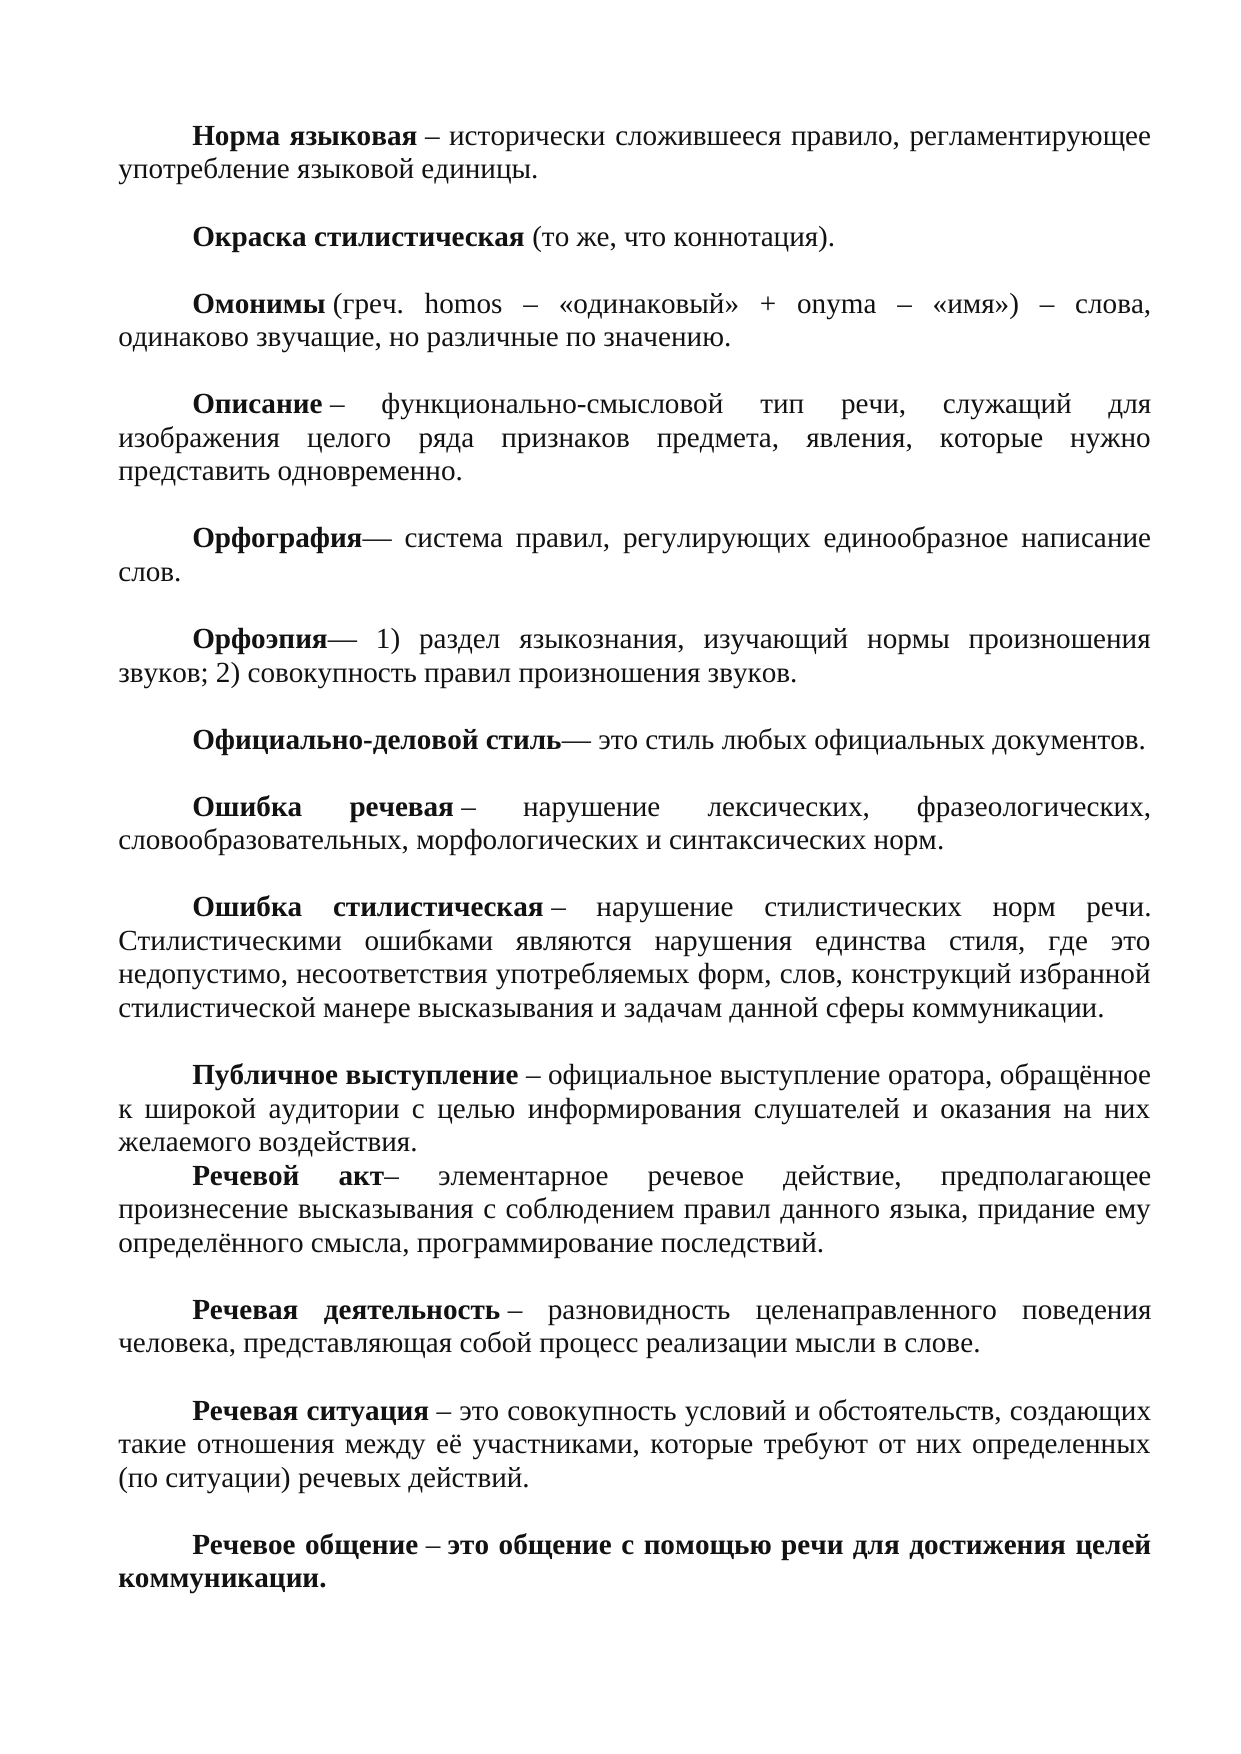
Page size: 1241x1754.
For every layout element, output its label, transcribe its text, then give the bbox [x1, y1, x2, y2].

text Речевой акт– элементарное речевое действие, предполагающее произнесение высказывания с соблюдением правил данного языка, придание ему определённого смысла, программирование последствий. [118, 1158, 1152, 1258]
text Речевое общение – это общение с помощью речи для достижения целей коммуникации. [118, 1527, 1152, 1594]
text Окраска стилистическая (то же, что коннотация). [118, 219, 1152, 252]
text Норма языковая – исторически сложившееся правило, регламентирующее употребление языковой единицы. [118, 118, 1152, 185]
text Речевая деятельность – разновидность целенаправленного поведения человека, представляющая собой процесс реализации мысли в слове. [118, 1292, 1152, 1359]
text Омонимы (греч. homos – «одинаковый» + onyma – «имя») – слова, одинаково звучащие, но различные по значению. [118, 286, 1152, 353]
text Речевая ситуация – это совокупность условий и обстоятельств, создающих такие отношения между её участниками, которые требуют от них определенных (по ситуации) речевых действий. [118, 1393, 1152, 1493]
text Официально-деловой стиль— это стиль любых официальных документов. [118, 722, 1152, 755]
text Орфоэпия— 1) раздел языкознания, изучающий нормы произношения звуков; 2) совокупность правил произношения звуков. [118, 621, 1152, 688]
text Описание – функционально-смысловой тип речи, служащий для изображения целого ряда признаков предмета, явления, которые нужно представить одновременно. [118, 386, 1152, 487]
text Ошибка стилистическая – нарушение стилистических норм речи. Стилистическими ошибками являются нарушения единства стиля, где это недопустимо, несоответствия употребляемых форм, слов, конструкций избранной стилистической манере высказывания и задачам данной сферы коммуникации. [118, 889, 1152, 1024]
text Публичное выступление – официальное выступление оратора, обращённое к широкой аудитории с целью информирования слушателей и оказания на них желаемого воздействия. [118, 1057, 1152, 1158]
text Ошибка речевая – нарушение лексических, фразеологических, словообразовательных, морфологических и синтаксических норм. [118, 789, 1152, 856]
text Орфография— система правил, регулирующих единообразное написание слов. [118, 521, 1152, 588]
